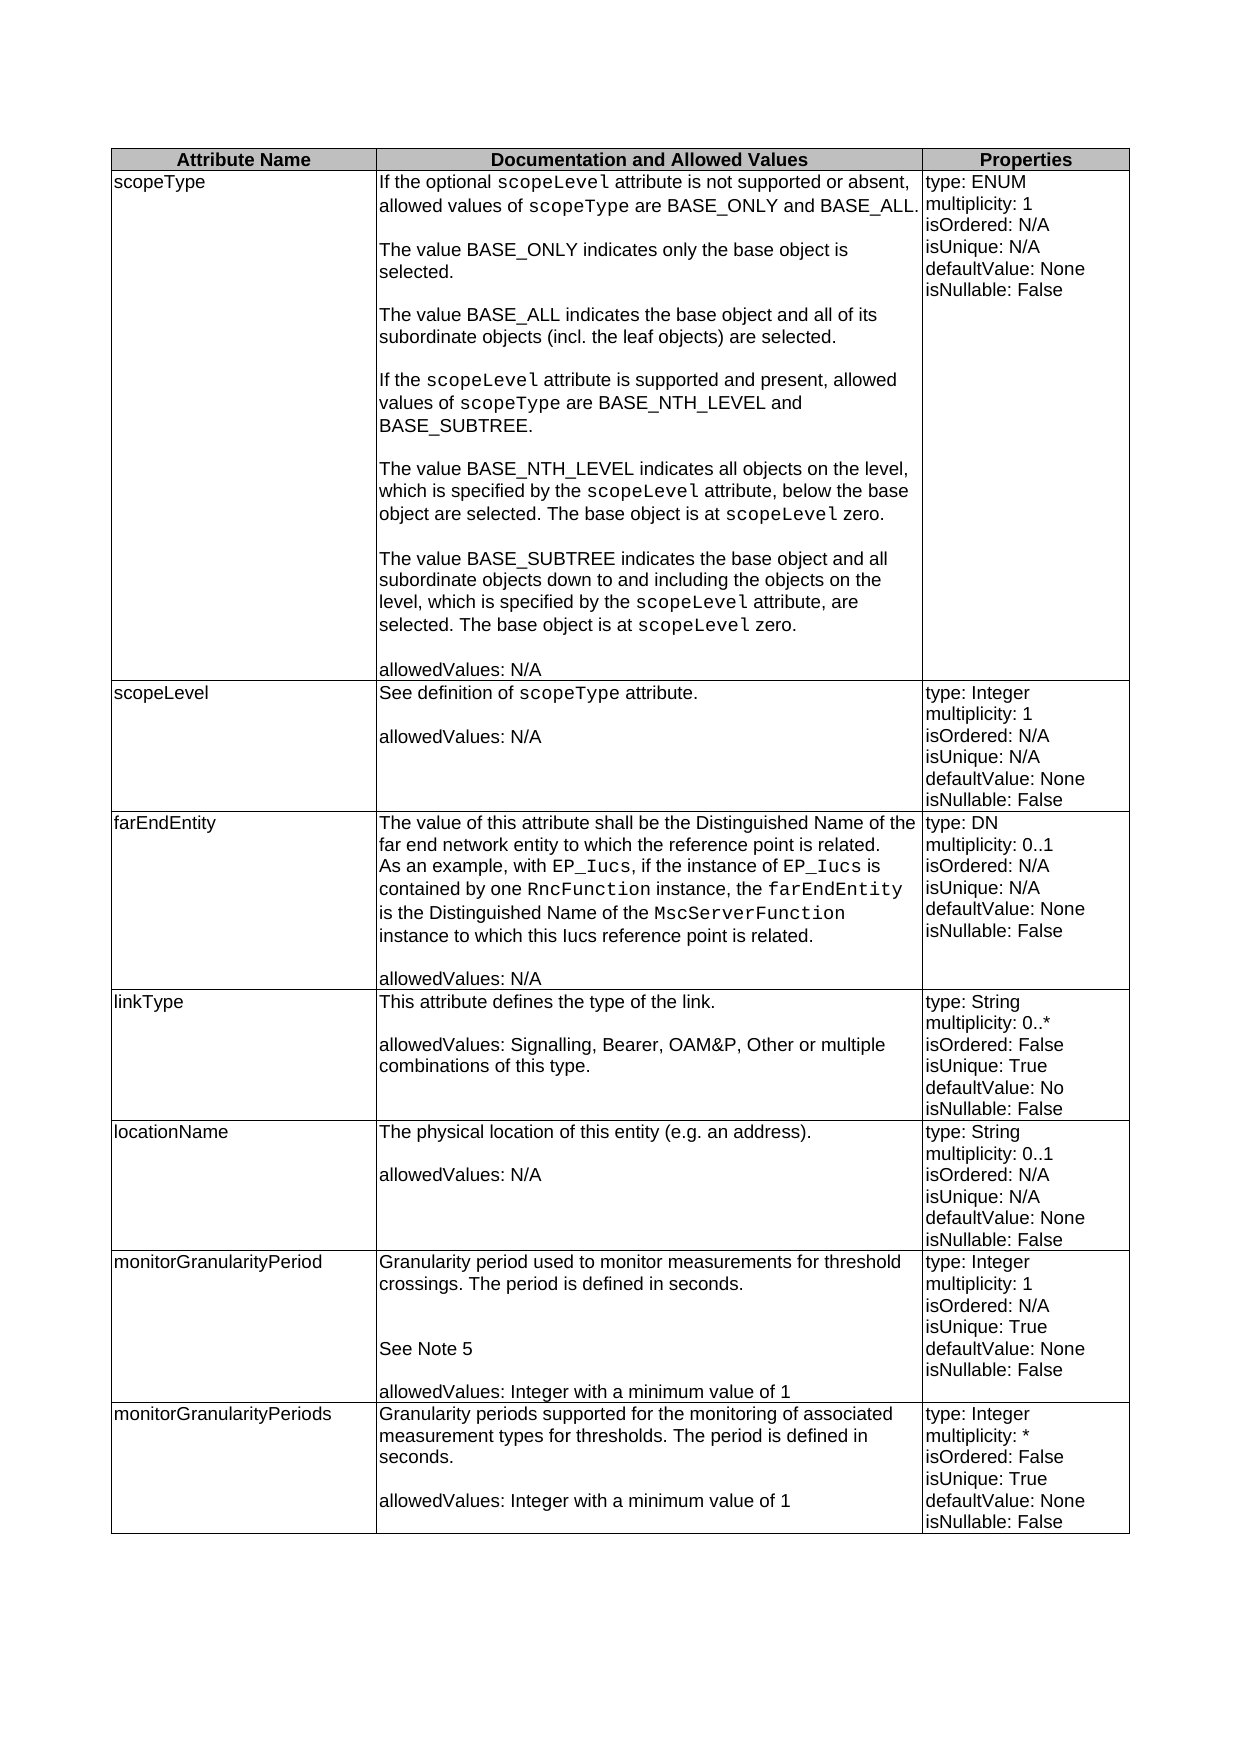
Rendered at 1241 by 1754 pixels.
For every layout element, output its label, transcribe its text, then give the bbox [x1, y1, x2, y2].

table_cell type: String multiplicity: 0..1 isOrdered: N/A isUnique: N/A defaultValue: None isNullable: False [923, 1121, 1129, 1250]
table_cell type: String multiplicity: 0..* isOrdered: False isUnique: True defaultValue: No isNullable: False [923, 990, 1129, 1120]
table_cell monitorGranularityPeriod [112, 1251, 376, 1402]
table_cell scopeLevel [112, 681, 376, 811]
table_header Attribute Name [112, 149, 376, 170]
table_cell scopeType [112, 171, 376, 680]
table_cell type: Integer multiplicity: 1 isOrdered: N/A isUnique: N/A defaultValue: None isNullable: False [923, 681, 1129, 811]
table_cell linkType [112, 990, 376, 1120]
table_cell type: DN multiplicity: 0..1 isOrdered: N/A isUnique: N/A defaultValue: None isNullable: False [923, 812, 1129, 989]
table_cell See definition of scopeType attribute. allowedValues: N/A [377, 681, 922, 811]
table_cell The physical location of this entity (e.g. an address). allowedValues: N/A [377, 1121, 922, 1250]
table_cell The value of this attribute shall be the Distinguished Name of the far end network entity to which the reference point is related. As an example, with EP_Iucs, if the instance of EP_Iucs is contained by one RncFunction instance, the farEndEntity is the Distinguished Name of the MscServerFunction instance to which this Iucs reference point is related. allowedValues: N/A [377, 812, 922, 989]
table_cell This attribute defines the type of the link. allowedValues: Signalling, Bearer, OAM&P, Other or multiple combinations of this type. [377, 990, 922, 1120]
table_cell Granularity period used to monitor measurements for threshold crossings. The period is defined in seconds. See Note 5 allowedValues: Integer with a minimum value of 1 [377, 1251, 922, 1402]
table_header Documentation and Allowed Values [377, 149, 922, 170]
table_cell If the optional scopeLevel attribute is not supported or absent, allowed values of scopeType are BASE_ONLY and BASE_ALL. The value BASE_ONLY indicates only the base object is selected. The value BASE_ALL indicates the base object and all of its subordinate objects (incl. the leaf objects) are selected. If the scopeLevel attribute is supported and present, allowed values of scopeType are BASE_NTH_LEVEL and BASE_SUBTREE. The value BASE_NTH_LEVEL indicates all objects on the level, which is specified by the scopeLevel attribute, below the base object are selected. The base object is at scopeLevel zero. The value BASE_SUBTREE indicates the base object and all subordinate objects down to and including the objects on the level, which is specified by the scopeLevel attribute, are selected. The base object is at scopeLevel zero. allowedValues: N/A [377, 171, 922, 680]
table_cell monitorGranularityPeriods [112, 1403, 376, 1533]
table_cell Granularity periods supported for the monitoring of associated measurement types for thresholds. The period is defined in seconds. allowedValues: Integer with a minimum value of 1 [377, 1403, 922, 1533]
table_cell type: Integer multiplicity: 1 isOrdered: N/A isUnique: True defaultValue: None isNullable: False [923, 1251, 1129, 1402]
table_cell type: ENUM multiplicity: 1 isOrdered: N/A isUnique: N/A defaultValue: None isNullable: False [923, 171, 1129, 680]
table_header Properties [923, 149, 1129, 170]
table_cell farEndEntity [112, 812, 376, 989]
table_cell type: Integer multiplicity: * isOrdered: False isUnique: True defaultValue: None isNullable: False [923, 1403, 1129, 1533]
table_cell locationName [112, 1121, 376, 1250]
